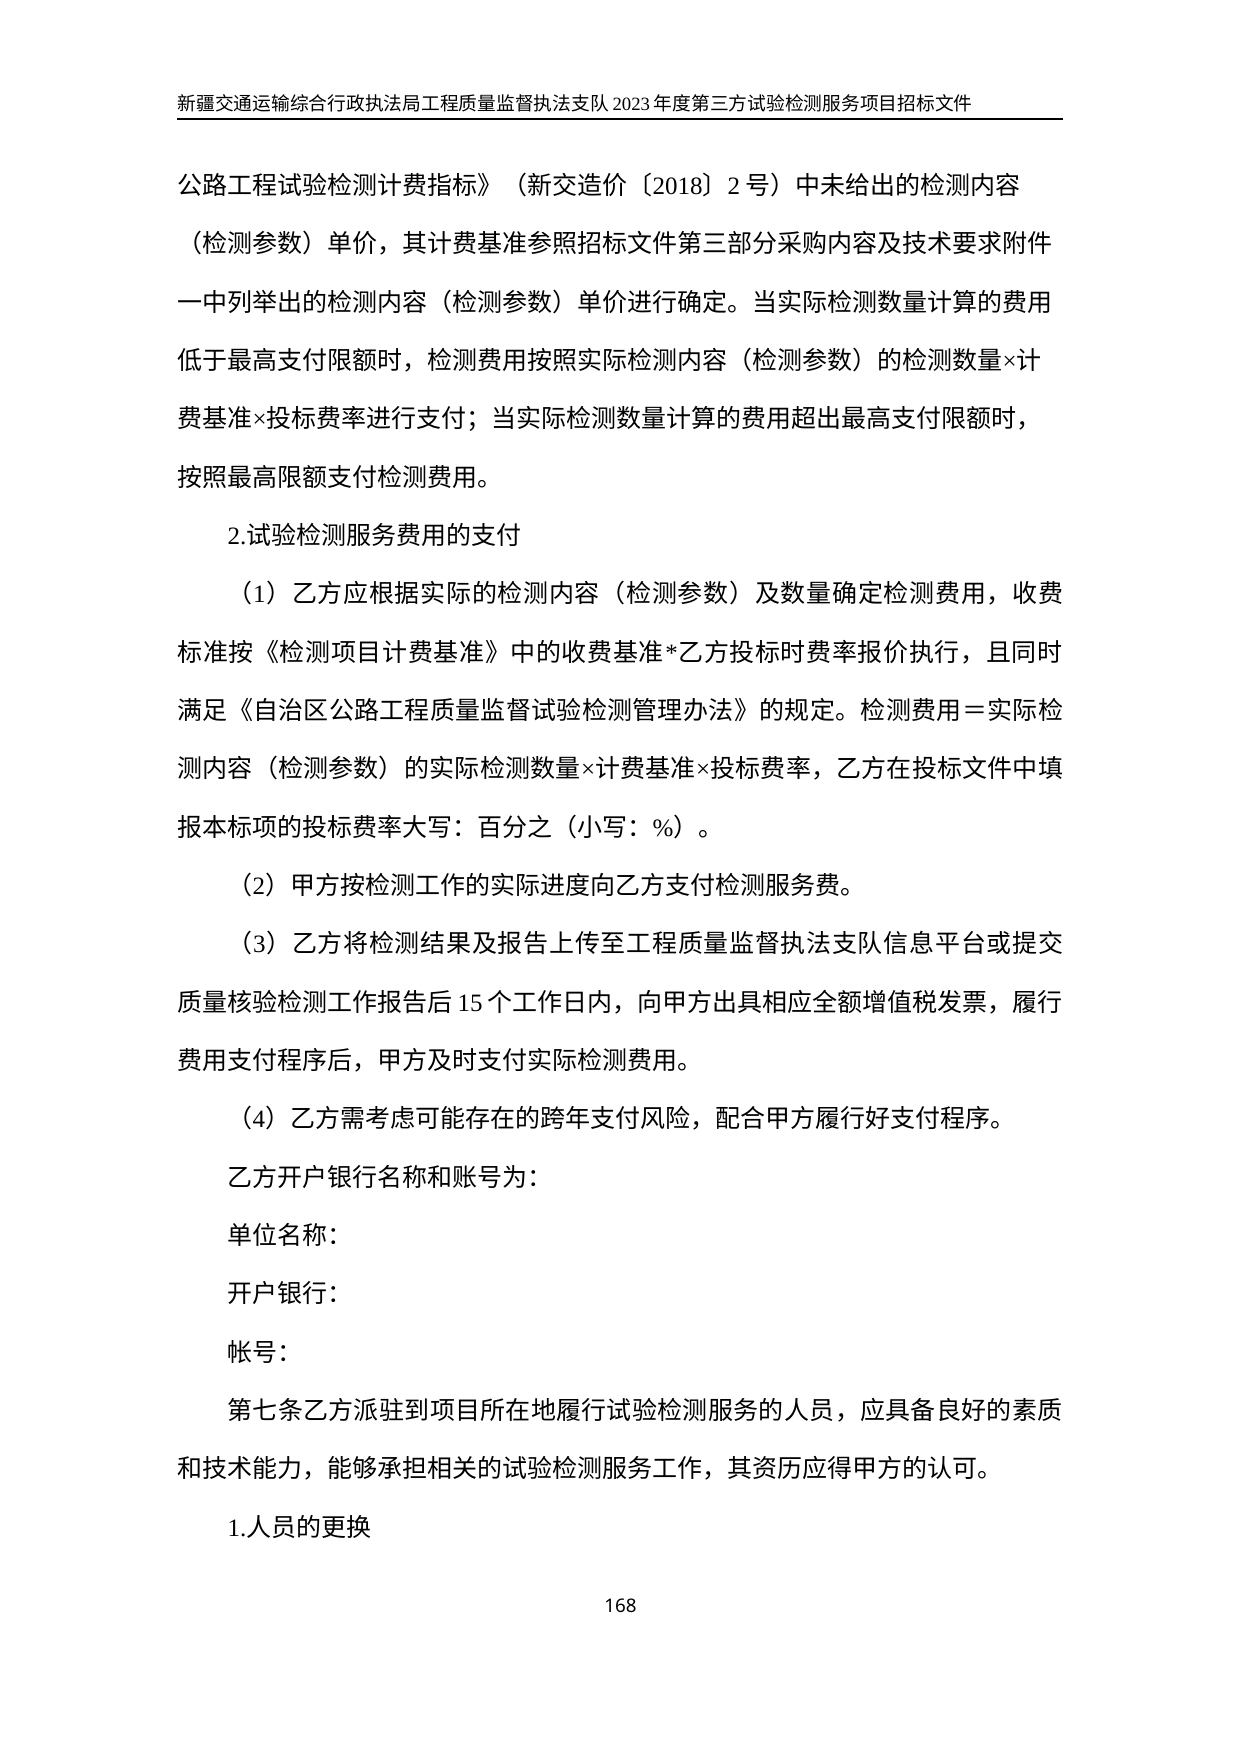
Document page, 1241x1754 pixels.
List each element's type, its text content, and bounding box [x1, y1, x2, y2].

text 单位名称： [177, 1198, 1063, 1256]
text 第七条乙方派驻到项目所在地履行试验检测服务的人员，应具备良好的素质和技术能力，能够承担相关的试验检测服务工作，其资历应得甲方的认可。 [177, 1373, 1063, 1489]
text 1.人员的更换 [177, 1489, 1063, 1548]
text 2.试验检测服务费用的支付 [177, 498, 1063, 556]
text 帐号： [177, 1314, 1063, 1373]
text 开户银行： [177, 1256, 1063, 1314]
text （4）乙方需考虑可能存在的跨年支付风险，配合甲方履行好支付程序。 [177, 1081, 1063, 1139]
text 乙方开户银行名称和账号为： [177, 1139, 1063, 1198]
text （3）乙方将检测结果及报告上传至工程质量监督执法支队信息平台或提交质量核验检测工作报告后15个工作日内，向甲方出具相应全额增值税发票，履行费用支付程序后，甲方及时支付实际检测费用。 [177, 906, 1063, 1081]
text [177, 148, 1063, 498]
text （1）乙方应根据实际的检测内容（检测参数）及数量确定检测费用，收费标准按《检测项目计费基准》中的收费基准*乙方投标时费率报价执行，且同时满足《自治区公路工程质量监督试验检测管理办法》的规定。检测费用＝实际检测内容（检测参数）的实际检测数量×计费基准×投标费率，乙方在投标文件中填报本标项的投标费率大写：百分之（小写：%）。 [177, 556, 1063, 848]
text （2）甲方按检测工作的实际进度向乙方支付检测服务费。 [177, 848, 1063, 906]
